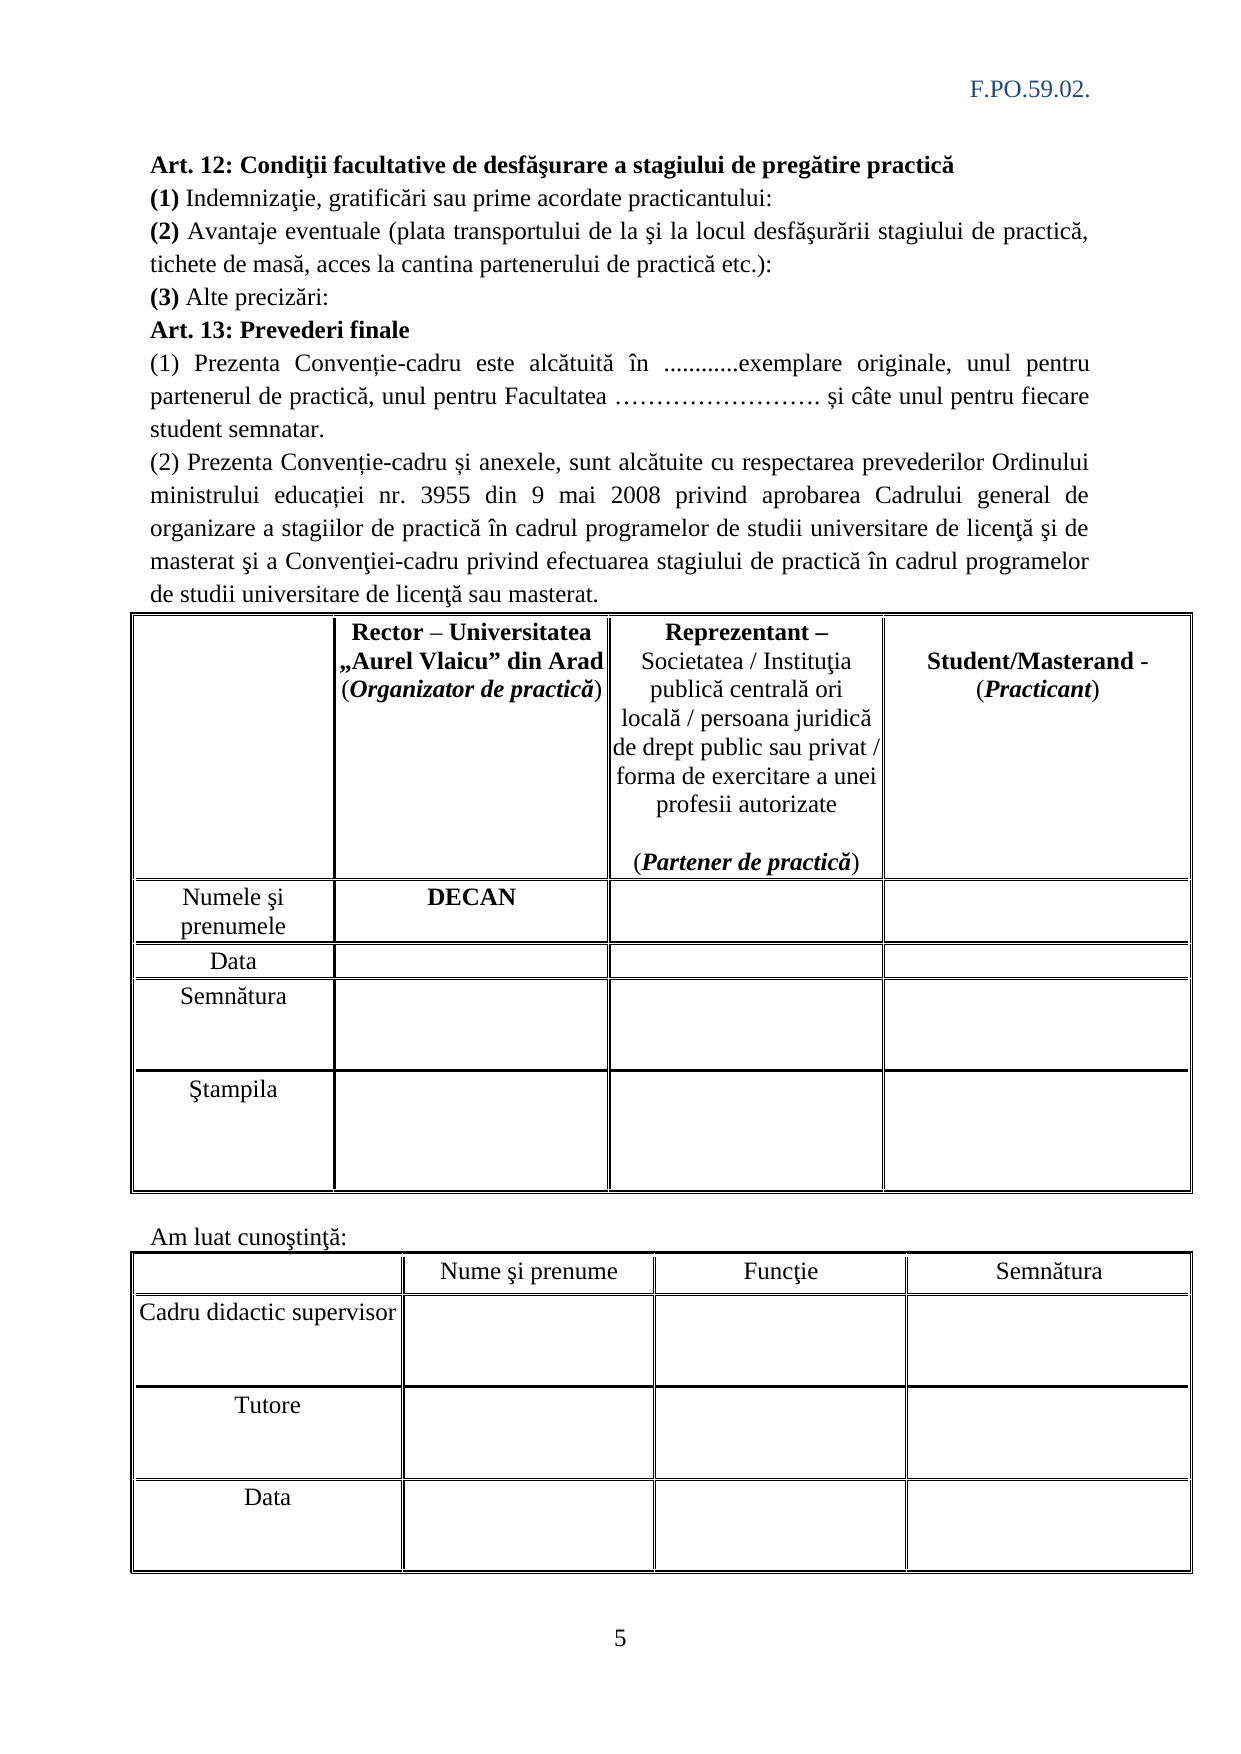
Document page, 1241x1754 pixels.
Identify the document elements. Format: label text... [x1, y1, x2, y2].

table_header Reprezentant – Societatea / Instituţia publică centrală ori locală / persoana juridică de drept public sau privat / forma de exercitare a unei profesii autorizate (Partener de practică) [609, 616, 884, 877]
table_header Funcţie [655, 1254, 907, 1292]
table_header [134, 614, 334, 877]
table_cell [885, 878, 1190, 941]
text (2) Avantaje eventuale (plata transportului de la şi la locul desfăşurării stagiului de practică, tichete de masă, acces la cantina partenerului de practică etc.): [150, 216, 1090, 278]
table_cell [908, 1385, 1190, 1478]
table_cell [405, 1296, 653, 1385]
table_cell [403, 1481, 655, 1570]
table_cell [907, 1478, 1191, 1570]
table_cell [609, 1072, 884, 1190]
table_cell [611, 881, 882, 941]
table_cell [655, 1481, 907, 1570]
text Art. 12: Condiţii facultative de desfăşurare a stagiului de pregătire practică [150, 150, 1090, 179]
table_cell Tutore [134, 1385, 401, 1478]
table_cell [611, 980, 882, 1069]
text (3) Alte precizări: [150, 282, 1090, 311]
table_cell Semnătura [134, 976, 333, 1069]
table_cell Numele şi prenumele [134, 878, 333, 941]
table_cell [885, 976, 1190, 1069]
text (1) Indemnizaţie, gratificări sau prime acordate practicantului: [150, 183, 1090, 212]
table_cell [611, 945, 882, 976]
text Art. 13: Prevederi finale [150, 315, 1090, 344]
table_cell Ştampila [134, 1069, 334, 1190]
table_header Semnătura [907, 1254, 1190, 1292]
table_cell Data [132, 1478, 403, 1570]
table_cell [334, 1069, 609, 1190]
table_cell [336, 945, 607, 976]
table_cell [656, 1388, 905, 1478]
table_header [134, 1253, 403, 1292]
table_cell Data [134, 941, 333, 976]
table_cell DECAN [336, 881, 607, 941]
table_cell [884, 1069, 1190, 1190]
table_header Nume şi prenume [403, 1254, 655, 1292]
table_cell [405, 1388, 653, 1478]
table_cell [336, 980, 607, 1069]
table_cell [908, 1293, 1190, 1385]
table_cell Cadru didactic supervisor [134, 1293, 401, 1385]
text Am luat cunoştinţă: [150, 1222, 1090, 1251]
text (1) Prezenta Convenție-cadru este alcătuită în ............exemplare originale, unul pentru partenerul de practică, unul pentru Facultatea ……………………. și câte unul pentru fiecare student semnatar. [150, 348, 1090, 443]
text (2) Prezenta Convenție-cadru și anexele, sunt alcătuite cu respectarea prevederilor Ordinului ministrului educației nr. 3955 din 9 mai 2008 privind aprobarea Cadrului general de organizare a stagiilor de practică în cadrul programelor de studii universitare de licenţă şi de masterat şi a Convenţiei-cadru privind efectuarea stagiului de practică în cadrul programelor de studii universitare de licenţă sau masterat. [150, 447, 1090, 608]
table_header Rector – Universitatea „Aurel Vlaicu” din Arad (Organizator de practică) [334, 614, 609, 877]
table_cell [656, 1296, 905, 1385]
table_cell [885, 941, 1190, 976]
table_header Student/Masterand - (Practicant) [884, 616, 1190, 877]
